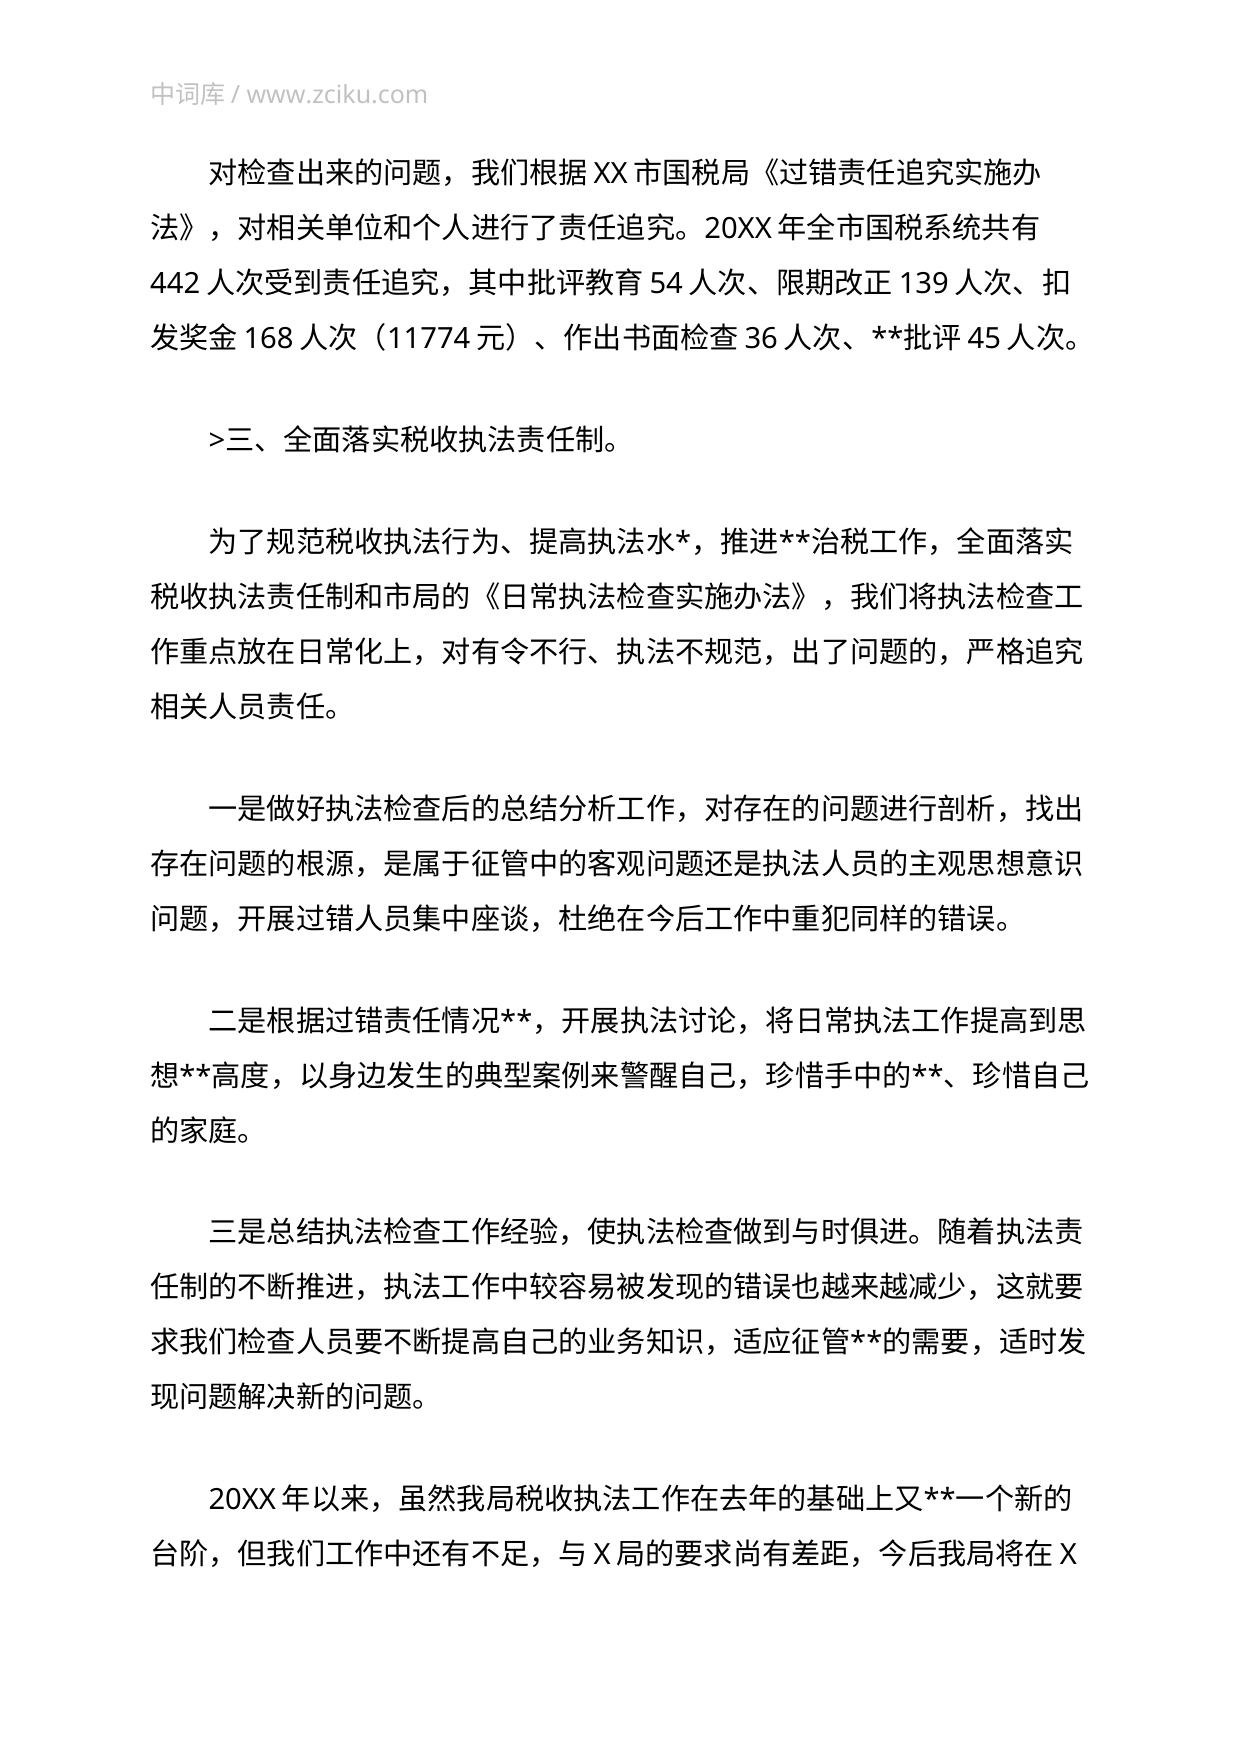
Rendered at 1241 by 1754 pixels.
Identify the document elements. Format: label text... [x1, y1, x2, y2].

text 对检查出来的问题，我们根据XX市国税局《过错责任追究实施办法》，对相关单位和个人进行了责任追究。20XX年全市国税系统共有442人次受到责任追究，其中批评教育54人次、限期改正139人次、扣发奖金168人次（11774元）、作出书面检查36人次、**批评45人次。 [150, 150, 1090, 357]
text 三是总结执法检查工作经验，使执法检查做到与时俱进。随着执法责任制的不断推进，执法工作中较容易被发现的错误也越来越减少，这就要求我们检查人员要不断提高自己的业务知识，适应征管**的需要，适时发现问题解决新的问题。 [150, 1209, 1090, 1416]
text 为了规范税收执法行为、提高执法水*，推进**治税工作，全面落实税收执法责任制和市局的《日常执法检查实施办法》，我们将执法检查工作重点放在日常化上，对有令不行、执法不规范，出了问题的，严格追究相关人员责任。 [150, 519, 1090, 726]
text >三、全面落实税收执法责任制。 [150, 417, 1090, 459]
text 一是做好执法检查后的总结分析工作，对存在的问题进行剖析，找出存在问题的根源，是属于征管中的客观问题还是执法人员的主观思想意识问题，开展过错人员集中座谈，杜绝在今后工作中重犯同样的错误。 [150, 786, 1090, 938]
text 二是根据过错责任情况**，开展执法讨论，将日常执法工作提高到思想**高度，以身边发生的典型案例来警醒自己，珍惜手中的**、珍惜自己的家庭。 [150, 997, 1090, 1149]
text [150, 1475, 1090, 1573]
